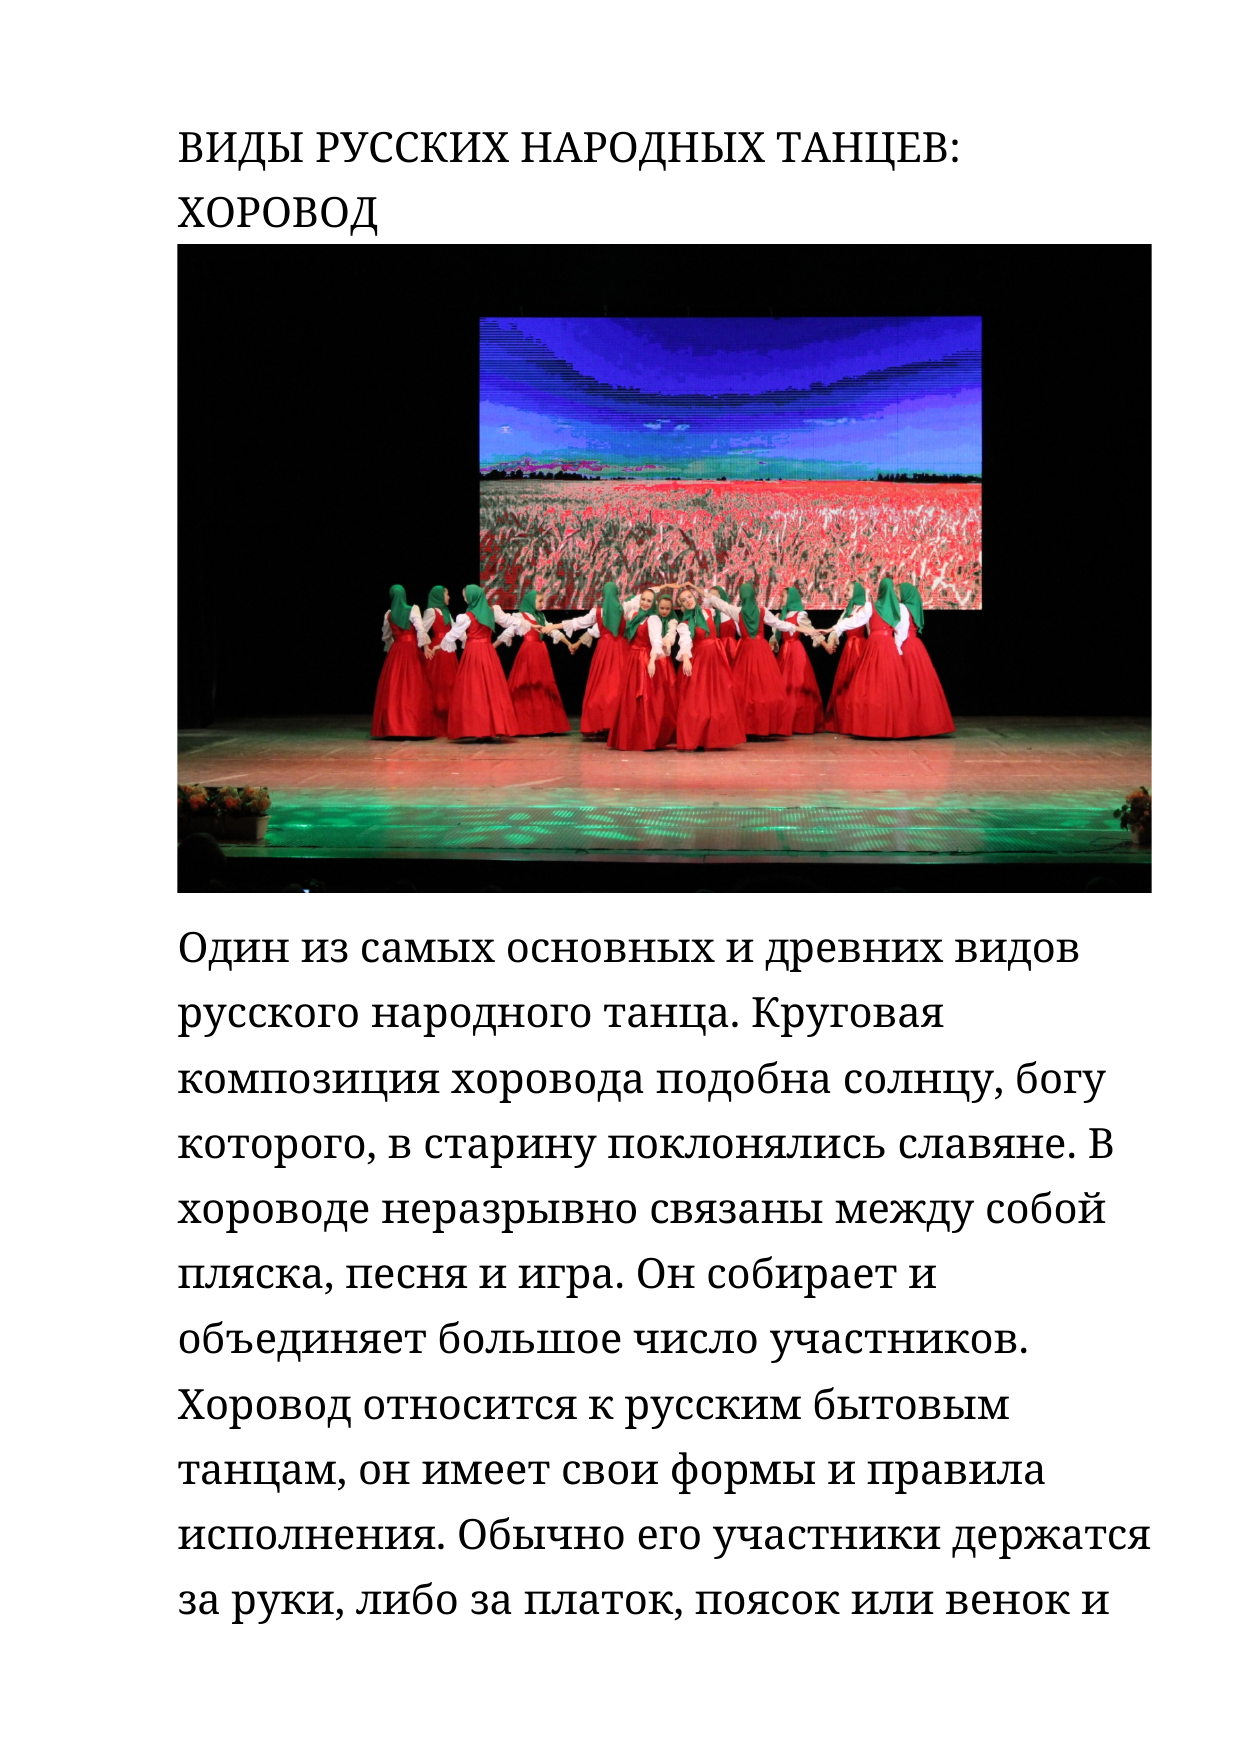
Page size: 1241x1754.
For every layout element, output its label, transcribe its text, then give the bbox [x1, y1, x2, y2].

picture [177, 244, 1152, 893]
text ВИДЫ РУССКИХ НАРОДНЫХ ТАНЦЕВ: ХОРОВОД [177, 118, 1152, 244]
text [177, 918, 1152, 1627]
